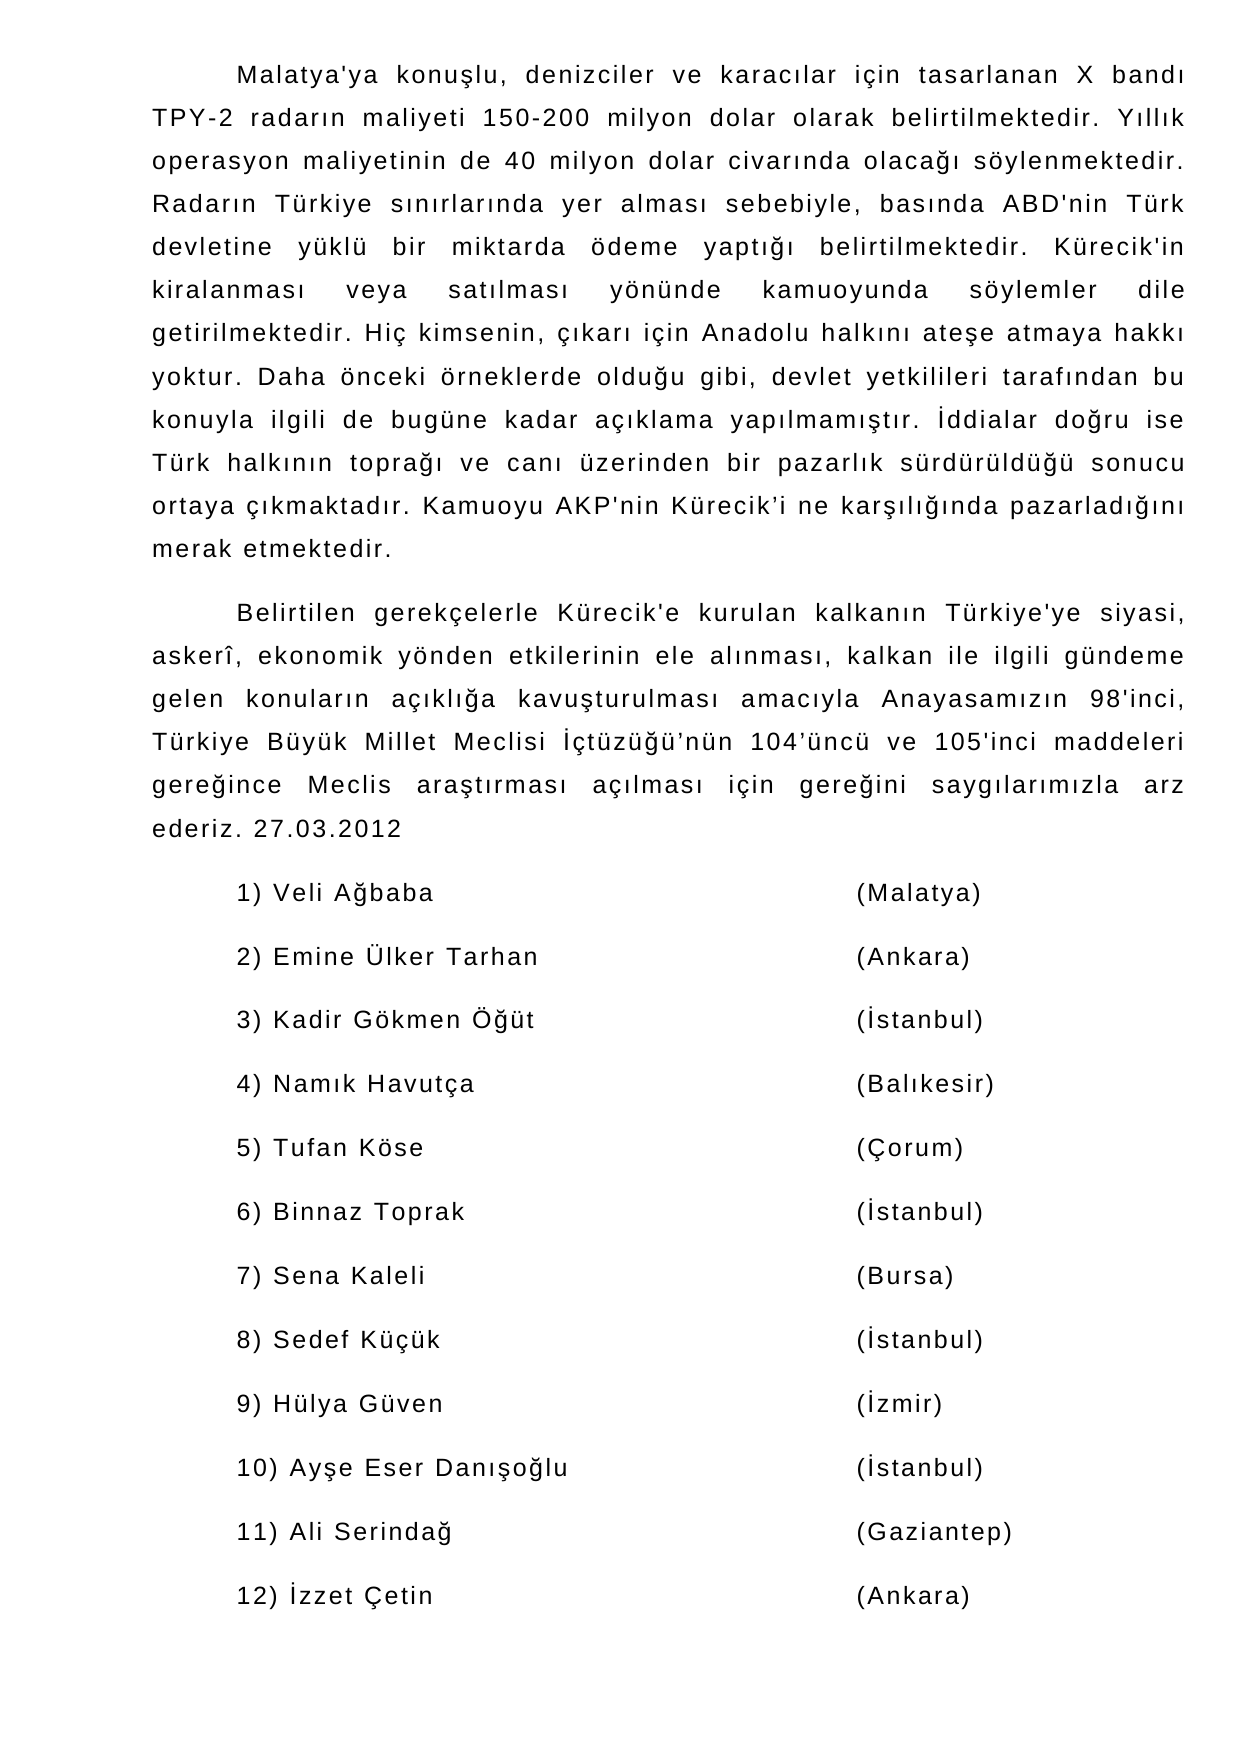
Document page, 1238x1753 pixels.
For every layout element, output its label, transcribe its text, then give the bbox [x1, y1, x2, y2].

text 3) Kadir Gökmen Öğüt (İstanbul) [152, 1006, 1186, 1034]
text 4) Namık Havutça (Balıkesir) [152, 1069, 1186, 1098]
text 5) Tufan Köse (Çorum) [152, 1133, 1186, 1162]
text Malatya'ya konuşlu, denizciler ve karacılar için tasarlanan X bandı TPY-2 radarın maliyeti 150-200 milyon dolar olarak belirtilmektedir. Yıllık operasyon maliyetinin de 40 milyon dolar civarında olacağı söylenmektedir. Radarın Türkiye sınırlarında yer alması sebebiyle, basında ABD'nin Türk devletine yüklü bir miktarda ödeme yaptığı belirtilmektedir. Kürecik'in kiralanması veya satılması yönünde kamuoyunda söylemler dile getirilmektedir. Hiç kimsenin, çıkarı için Anadolu halkını ateşe atmaya hakkı yoktur. Daha önceki örneklerde olduğu gibi, devlet yetkilileri tarafından bu konuyla ilgili de bugüne kadar açıklama yapılmamıştır. İddialar doğru ise Türk halkının toprağı ve canı üzerinden bir pazarlık sürdürüldüğü sonucu ortaya çıkmaktadır. Kamuoyu AKP'nin Kürecik’i ne karşılığında pazarladığını merak etmektedir. [152, 60, 1186, 563]
text 9) Hülya Güven (İzmir) [152, 1389, 1186, 1418]
text Belirtilen gerekçelerle Kürecik'e kurulan kalkanın Türkiye'ye siyasi, askerî, ekonomik yönden etkilerinin ele alınması, kalkan ile ilgili gündeme gelen konuların açıklığa kavuşturulması amacıyla Anayasamızın 98'inci, Türkiye Büyük Millet Meclisi İçtüzüğü’nün 104’üncü ve 105'inci maddeleri gereğince Meclis araştırması açılması için gereğini saygılarımızla arz ederiz. 27.03.2012 [152, 598, 1186, 842]
text 2) Emine Ülker Tarhan (Ankara) [152, 942, 1186, 970]
text 11) Ali Serindağ (Gaziantep) [152, 1517, 1186, 1546]
text 6) Binnaz Toprak (İstanbul) [152, 1197, 1186, 1226]
text 8) Sedef Küçük (İstanbul) [152, 1325, 1186, 1354]
text 10) Ayşe Eser Danışoğlu (İstanbul) [152, 1453, 1186, 1482]
text 7) Sena Kaleli (Bursa) [152, 1261, 1186, 1290]
text 1) Veli Ağbaba (Malatya) [152, 878, 1186, 906]
text 12) İzzet Çetin (Ankara) [152, 1581, 1186, 1610]
